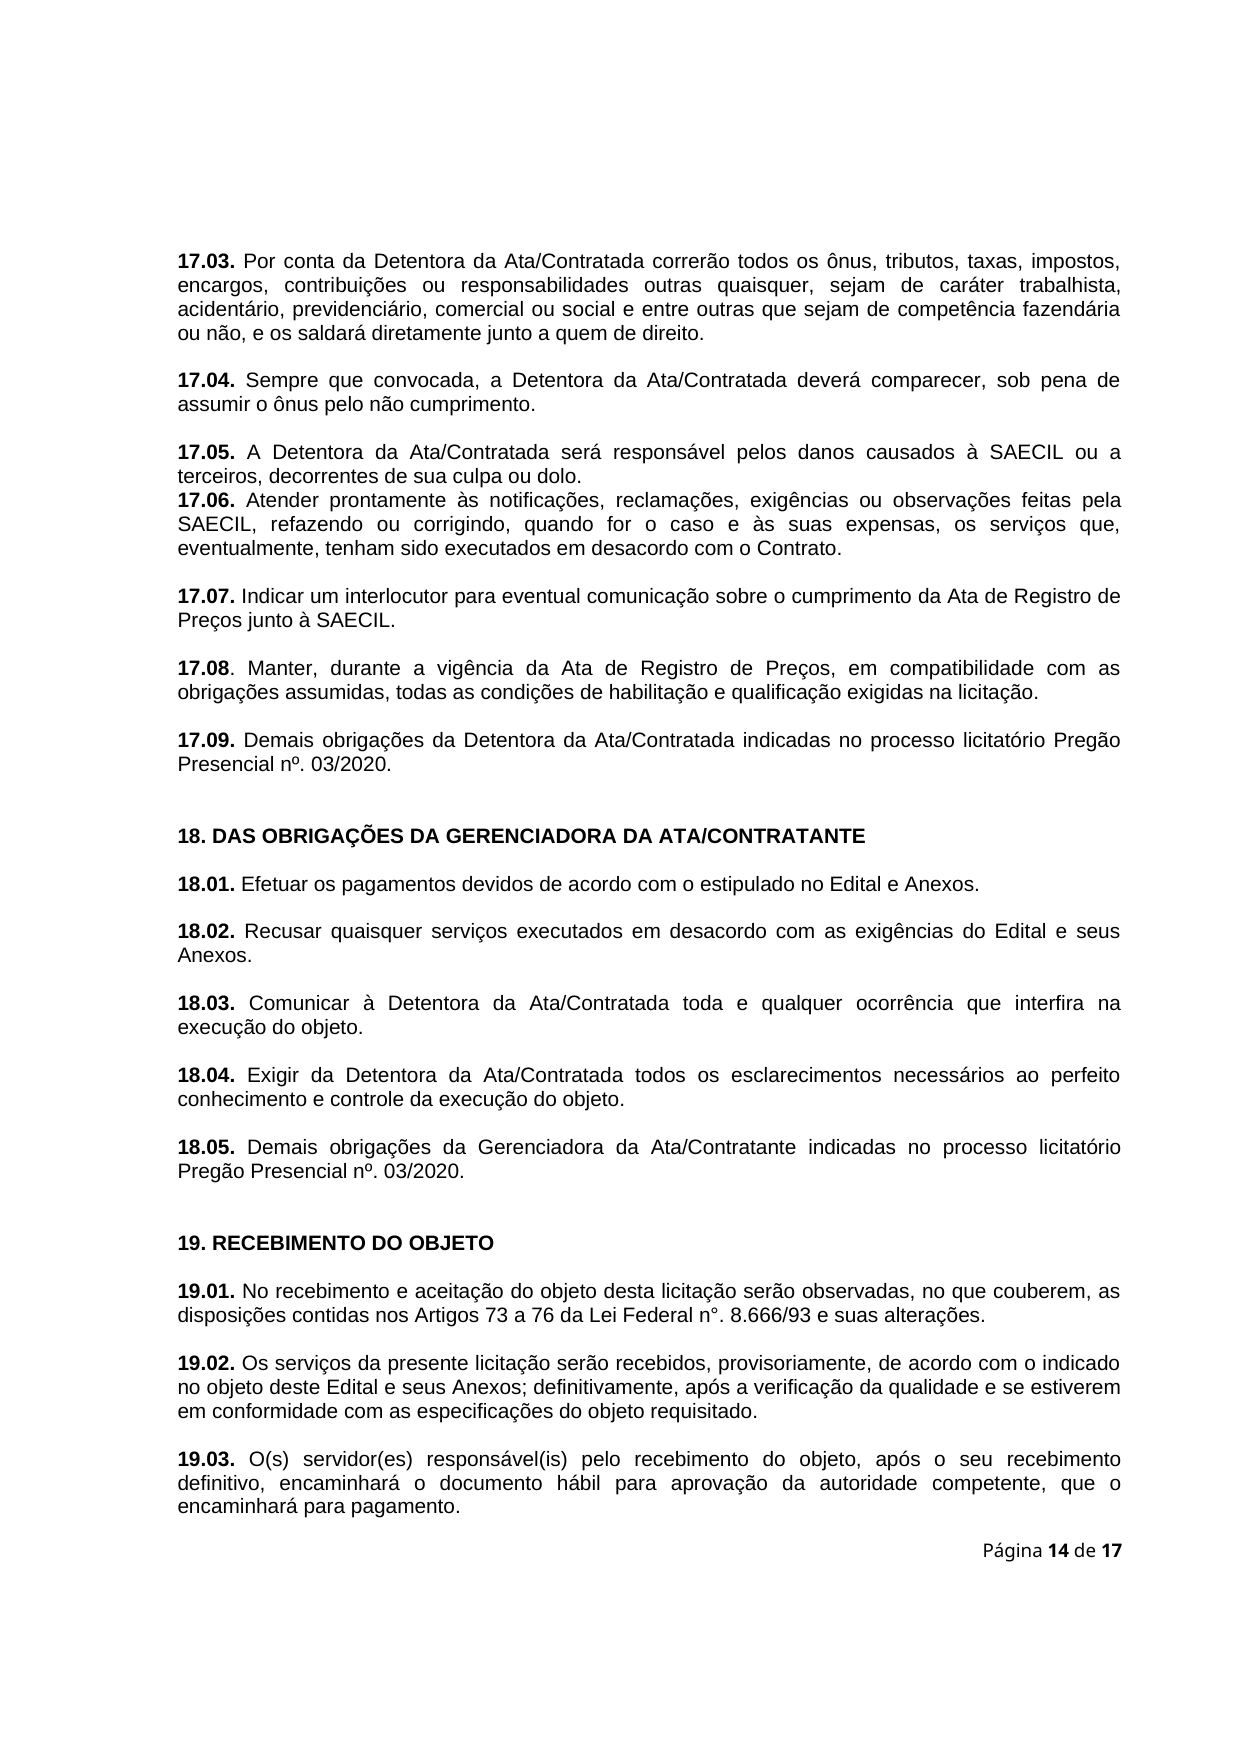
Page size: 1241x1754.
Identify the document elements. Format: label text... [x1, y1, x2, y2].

text 19.02. Os serviços da presente licitação serão recebidos, provisoriamente, de acordo com o indicado no objeto deste Edital e seus Anexos; definitivamente, após a verificação da qualidade e se estiverem em conformidade com as especificações do objeto requisitado. [177, 1351, 1122, 1422]
text 17.07. Indicar um interlocutor para eventual comunicação sobre o cumprimento da Ata de Registro de Preços junto à SAECIL. [177, 584, 1122, 632]
text 18.01. Efetuar os pagamentos devidos de acordo com o estipulado no Edital e Anexos. [177, 871, 1122, 895]
text 18.03. Comunicar à Detentora da Ata/Contratada toda e qualquer ocorrência que interfira na execução do objeto. [177, 991, 1122, 1039]
text 18.04. Exigir da Detentora da Ata/Contratada todos os esclarecimentos necessários ao perfeito conhecimento e controle da execução do objeto. [177, 1063, 1122, 1111]
text 19. RECEBIMENTO DO OBJETO [177, 1231, 1122, 1255]
text 17.08. Manter, durante a vigência da Ata de Registro de Preços, em compatibilidade com as obrigações assumidas, todas as condições de habilitação e qualificação exigidas na licitação. [177, 656, 1122, 704]
text 18.05. Demais obrigações da Gerenciadora da Ata/Contratante indicadas no processo licitatório Pregão Presencial nº. 03/2020. [177, 1135, 1122, 1183]
text 17.05. A Detentora da Ata/Contratada será responsável pelos danos causados à SAECIL ou a terceiros, decorrentes de sua culpa ou dolo. [177, 440, 1122, 488]
text 19.01. No recebimento e aceitação do objeto desta licitação serão observadas, no que couberem, as disposições contidas nos Artigos 73 a 76 da Lei Federal n°. 8.666/93 e suas alterações. [177, 1279, 1122, 1327]
text 17.04. Sempre que convocada, a Detentora da Ata/Contratada deverá comparecer, sob pena de assumir o ônus pelo não cumprimento. [177, 368, 1122, 416]
text 18. DAS OBRIGAÇÕES DA GERENCIADORA DA ATA/CONTRATANTE [177, 823, 1122, 847]
text 17.06. Atender prontamente às notificações, reclamações, exigências ou observações feitas pela SAECIL, refazendo ou corrigindo, quando for o caso e às suas expensas, os serviços que, eventualmente, tenham sido executados em desacordo com o Contrato. [177, 488, 1122, 560]
text 17.03. Por conta da Detentora da Ata/Contratada correrão todos os ônus, tributos, taxas, impostos, encargos, contribuições ou responsabilidades outras quaisquer, sejam de caráter trabalhista, acidentário, previdenciário, comercial ou social e entre outras que sejam de competência fazendária ou não, e os saldará diretamente junto a quem de direito. [177, 248, 1122, 344]
text 19.03. O(s) servidor(es) responsável(is) pelo recebimento do objeto, após o seu recebimento definitivo, encaminhará o documento hábil para aprovação da autoridade competente, que o encaminhará para pagamento. [177, 1446, 1122, 1518]
text 17.09. Demais obrigações da Detentora da Ata/Contratada indicadas no processo licitatório Pregão Presencial nº. 03/2020. [177, 728, 1122, 776]
text 18.02. Recusar quaisquer serviços executados em desacordo com as exigências do Edital e seus Anexos. [177, 919, 1122, 967]
